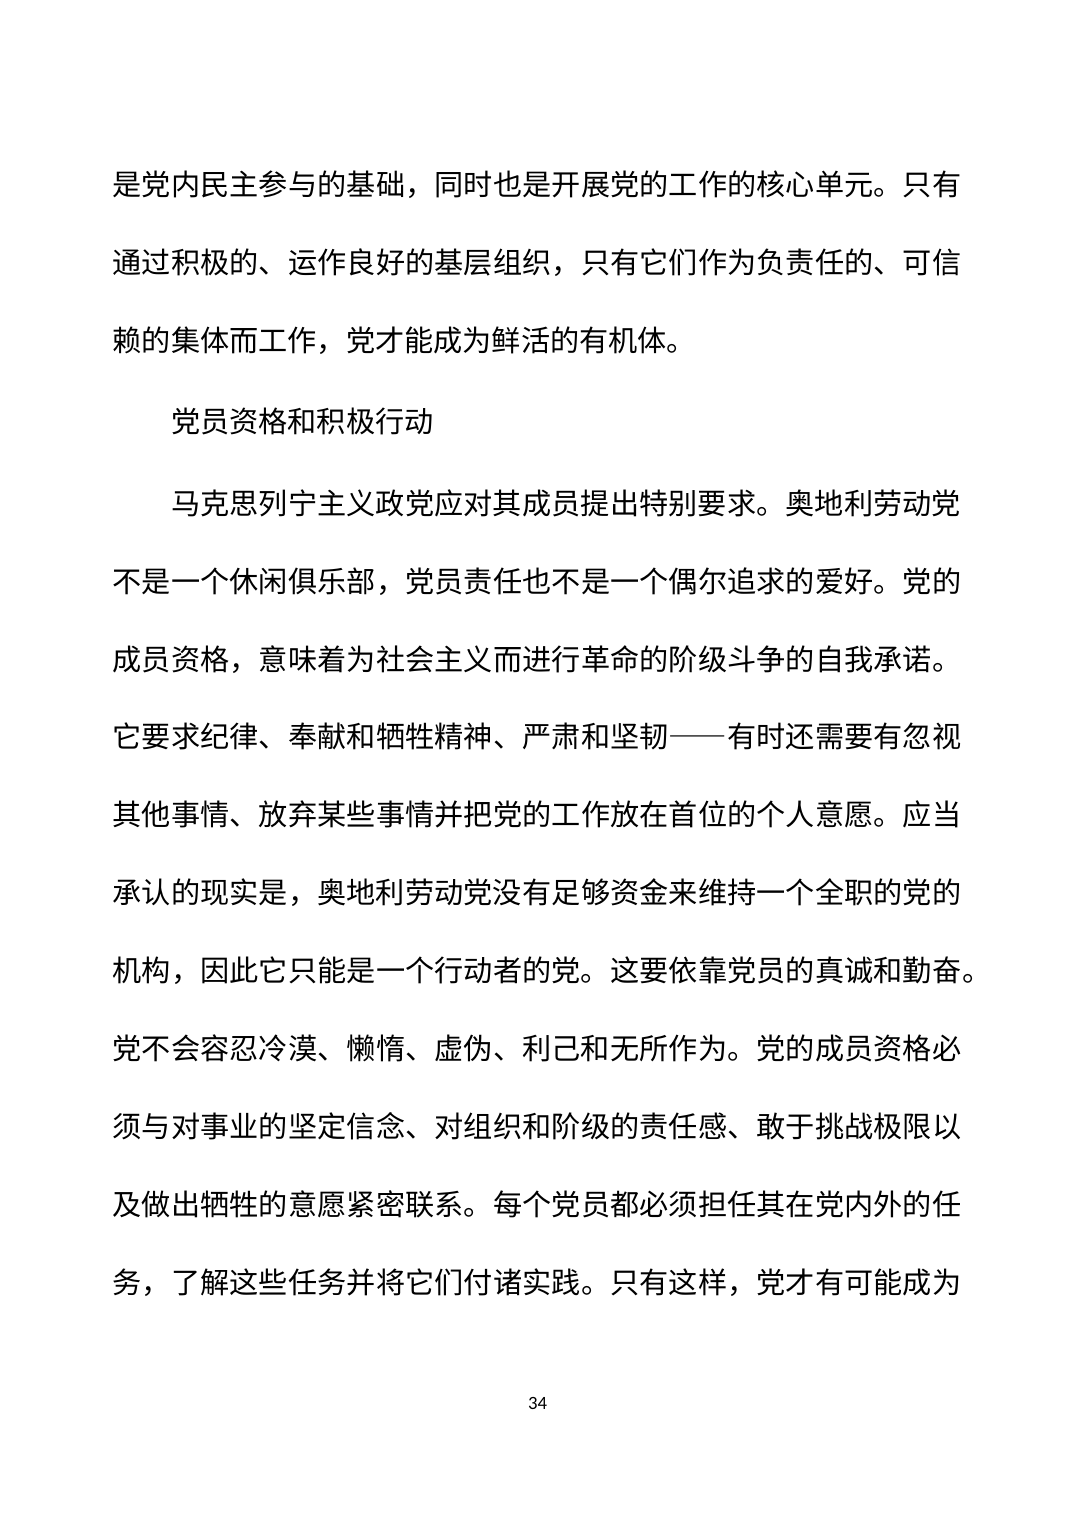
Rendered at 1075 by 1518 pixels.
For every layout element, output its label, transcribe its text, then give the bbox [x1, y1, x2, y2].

text 党员资格和积极行动 [112, 387, 962, 452]
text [112, 150, 962, 371]
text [112, 469, 962, 1313]
